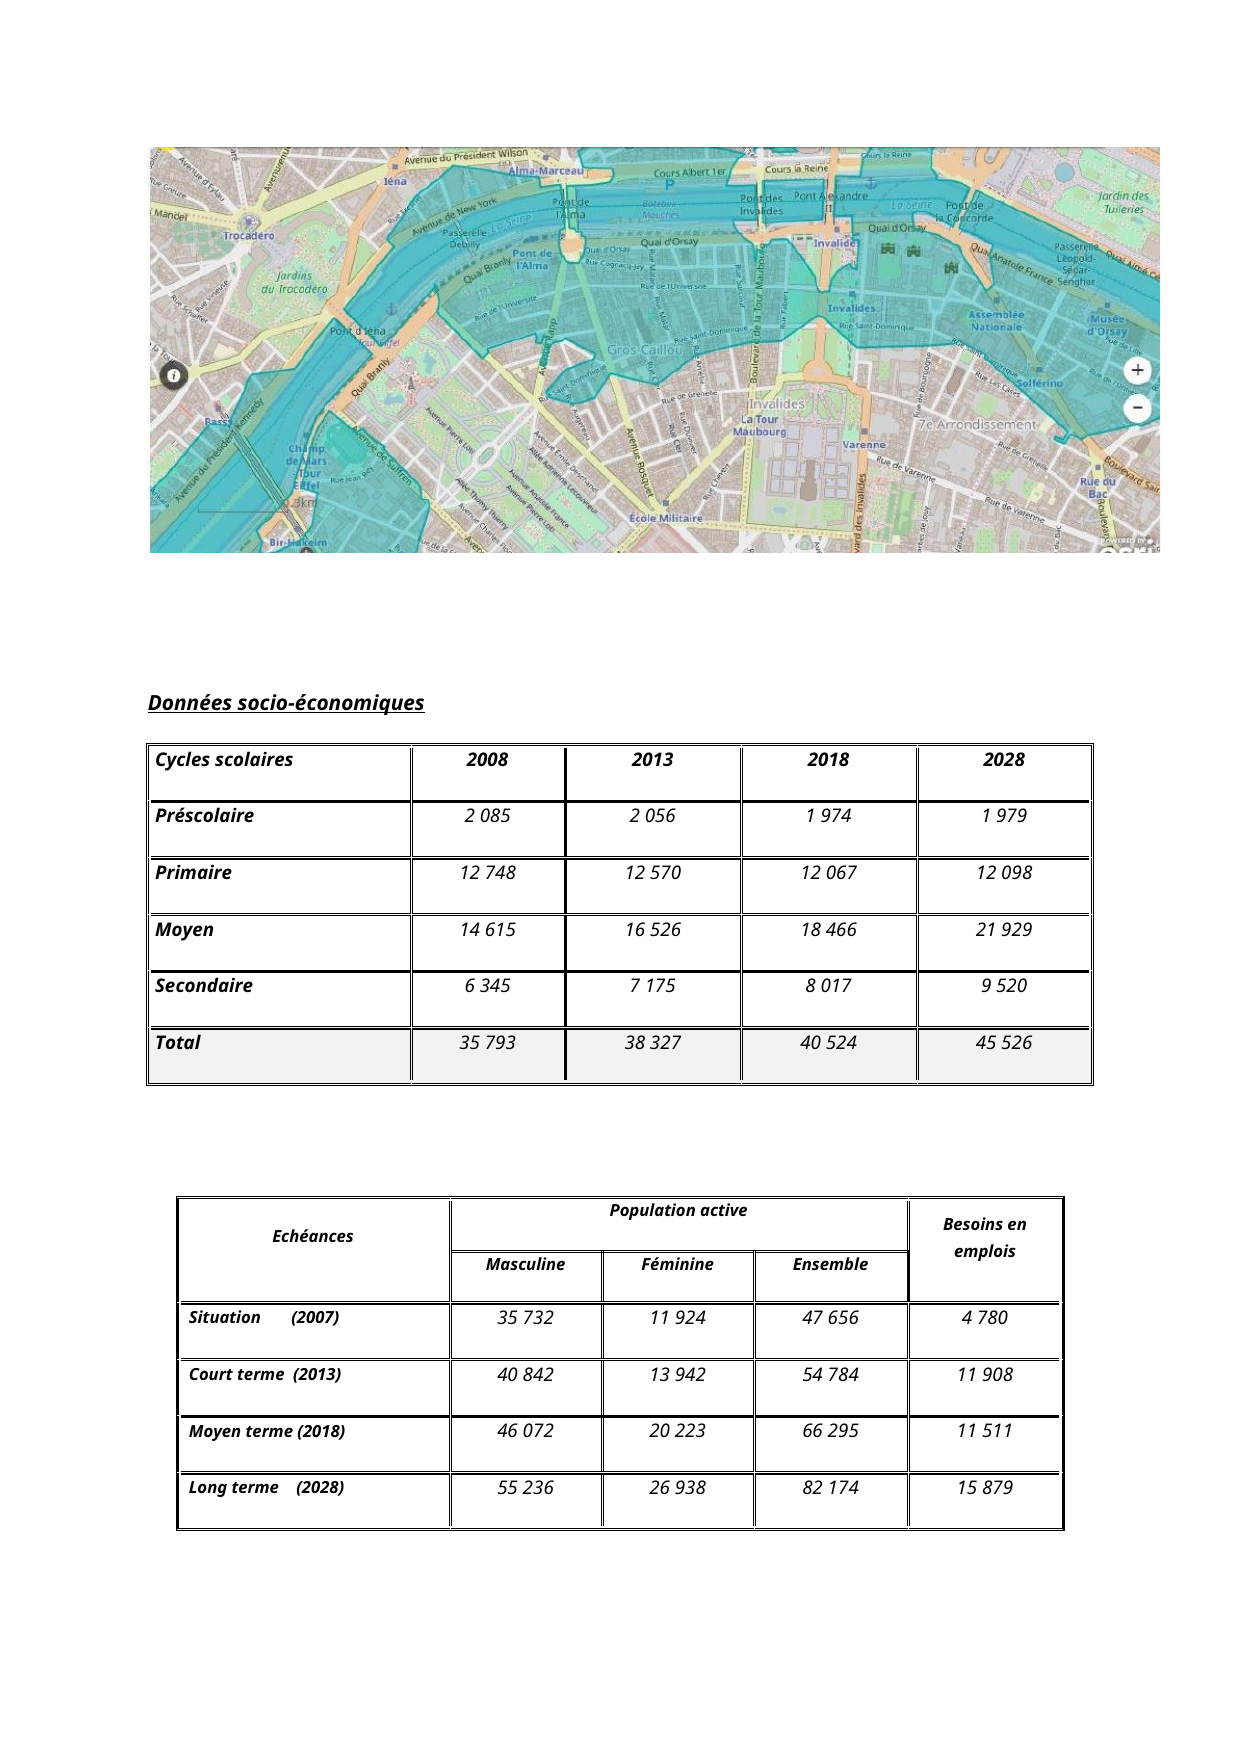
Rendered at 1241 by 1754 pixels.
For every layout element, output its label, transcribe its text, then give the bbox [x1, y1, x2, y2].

table_cell 1 974 [743, 803, 916, 856]
table_cell 40 524 [741, 1026, 917, 1083]
table_cell 1 979 [919, 800, 1093, 856]
table_cell Masculine [452, 1253, 601, 1301]
table_cell 11 924 [604, 1305, 753, 1358]
picture [147, 147, 1160, 553]
table_cell 47 656 [756, 1305, 907, 1358]
table_cell 35 793 [411, 1026, 566, 1083]
table_cell 15 879 [908, 1471, 1062, 1528]
table_cell 6 345 [413, 973, 564, 1026]
table_cell 14 615 [413, 916, 564, 969]
table_cell 2 085 [413, 803, 564, 856]
table_cell Secondaire [148, 970, 410, 1026]
table_cell 45 526 [917, 1026, 1091, 1083]
table_cell 66 295 [756, 1418, 907, 1471]
table_cell 40 842 [452, 1361, 601, 1414]
table_cell Long terme (2028) [179, 1471, 450, 1528]
table_cell Court terme (2013) [179, 1358, 449, 1414]
table_cell 38 327 [566, 1030, 741, 1083]
table_cell 55 236 [450, 1471, 602, 1528]
table_header Besoins en emplois [908, 1197, 1062, 1301]
table_cell 12 570 [567, 860, 740, 913]
table_header Cycles scolaires [149, 746, 411, 799]
table_header 2028 [917, 744, 1091, 799]
table_cell Ensemble [756, 1253, 907, 1301]
table_cell 35 732 [452, 1305, 601, 1358]
table_cell 12 748 [413, 860, 564, 913]
table_cell 7 175 [567, 973, 740, 1026]
table_cell Total [149, 1026, 411, 1083]
table_cell 11 908 [910, 1358, 1062, 1414]
table_cell 54 784 [756, 1361, 907, 1414]
table_header 2018 [741, 744, 917, 799]
table_cell Féminine [604, 1253, 753, 1301]
table_cell 13 942 [604, 1361, 753, 1414]
table_cell Moyen terme (2018) [177, 1415, 449, 1471]
table_header Population active [450, 1197, 908, 1250]
table_cell 20 223 [604, 1418, 753, 1471]
table_cell 8 017 [743, 973, 916, 1026]
table_cell 12 098 [919, 856, 1091, 913]
table_cell 16 526 [567, 916, 740, 969]
table_cell 12 067 [743, 860, 916, 913]
table_cell Situation (2007) [179, 1301, 449, 1358]
table_cell 26 938 [603, 1475, 754, 1528]
table_cell 21 929 [919, 913, 1091, 969]
table_cell 9 520 [919, 970, 1093, 1026]
table_cell 4 780 [910, 1301, 1062, 1358]
text Données socio-économiques [148, 688, 1093, 716]
table_cell 82 174 [754, 1471, 908, 1528]
table_header 2008 [411, 744, 566, 799]
table_cell 18 466 [743, 916, 916, 969]
table_cell Moyen [149, 913, 410, 969]
table_header 2013 [566, 746, 741, 799]
table_cell Préscolaire [148, 800, 410, 856]
table_cell 2 056 [567, 803, 740, 856]
table_cell Primaire [149, 856, 410, 913]
table_header Echéances [179, 1199, 450, 1301]
table_cell 46 072 [452, 1418, 601, 1471]
table_cell 11 511 [910, 1415, 1063, 1471]
